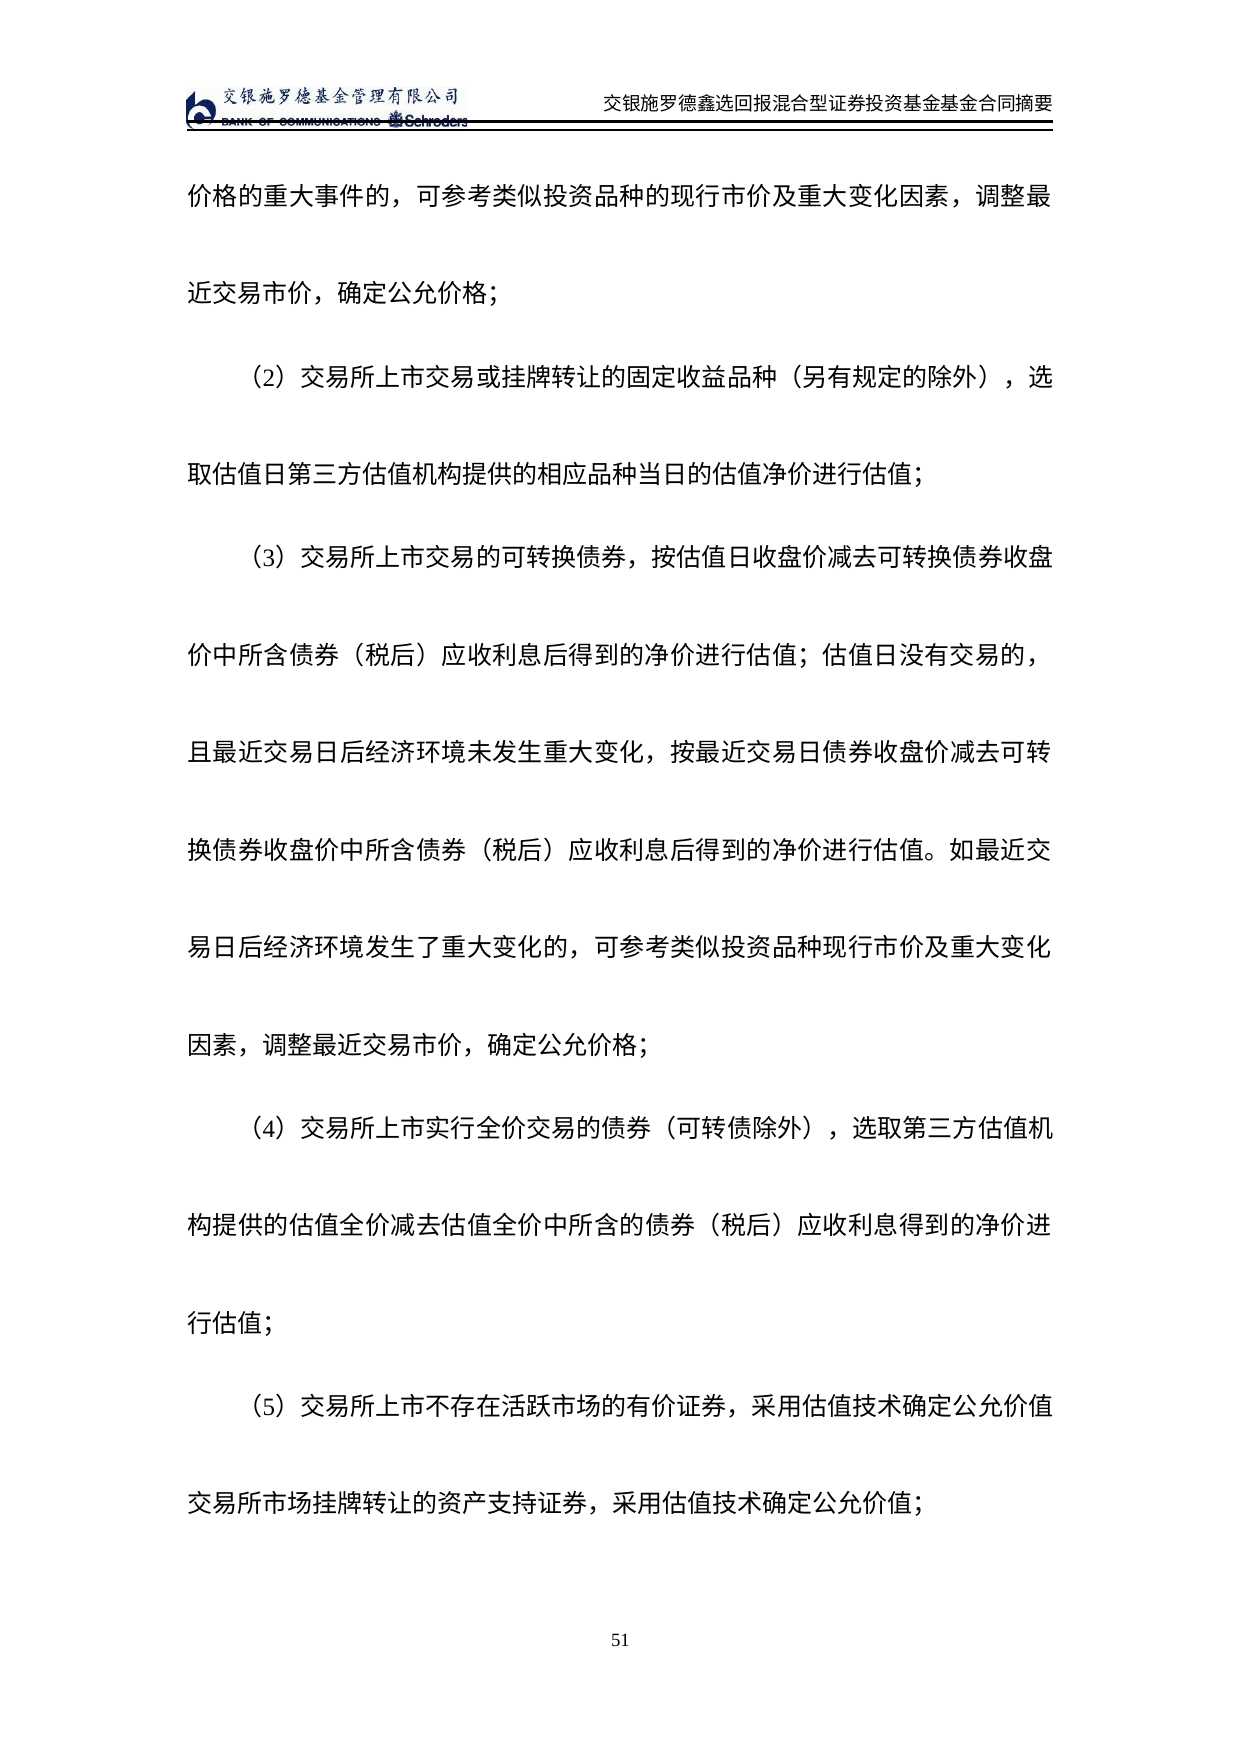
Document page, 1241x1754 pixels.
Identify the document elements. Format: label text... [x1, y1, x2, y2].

text （4）交易所上市实行全价交易的债券（可转债除外），选取第三方估值机构提供的估值全价减去估值全价中所含的债券（税后）应收利息得到的净价进行估值； [187, 1094, 1053, 1354]
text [187, 162, 1053, 324]
picture [186, 87, 468, 129]
text （3）交易所上市交易的可转换债券，按估值日收盘价减去可转换债券收盘价中所含债券（税后）应收利息后得到的净价进行估值；估值日没有交易的，且最近交易日后经济环境未发生重大变化，按最近交易日债券收盘价减去可转换债券收盘价中所含债券（税后）应收利息后得到的净价进行估值。如最近交易日后经济环境发生了重大变化的，可参考类似投资品种现行市价及重大变化因素，调整最近交易市价，确定公允价格； [187, 523, 1053, 1076]
text （2）交易所上市交易或挂牌转让的固定收益品种（另有规定的除外），选取估值日第三方估值机构提供的相应品种当日的估值净价进行估值； [187, 343, 1053, 505]
text （5）交易所上市不存在活跃市场的有价证券，采用估值技术确定公允价值。交易所市场挂牌转让的资产支持证券，采用估值技术确定公允价值； [187, 1372, 1053, 1534]
